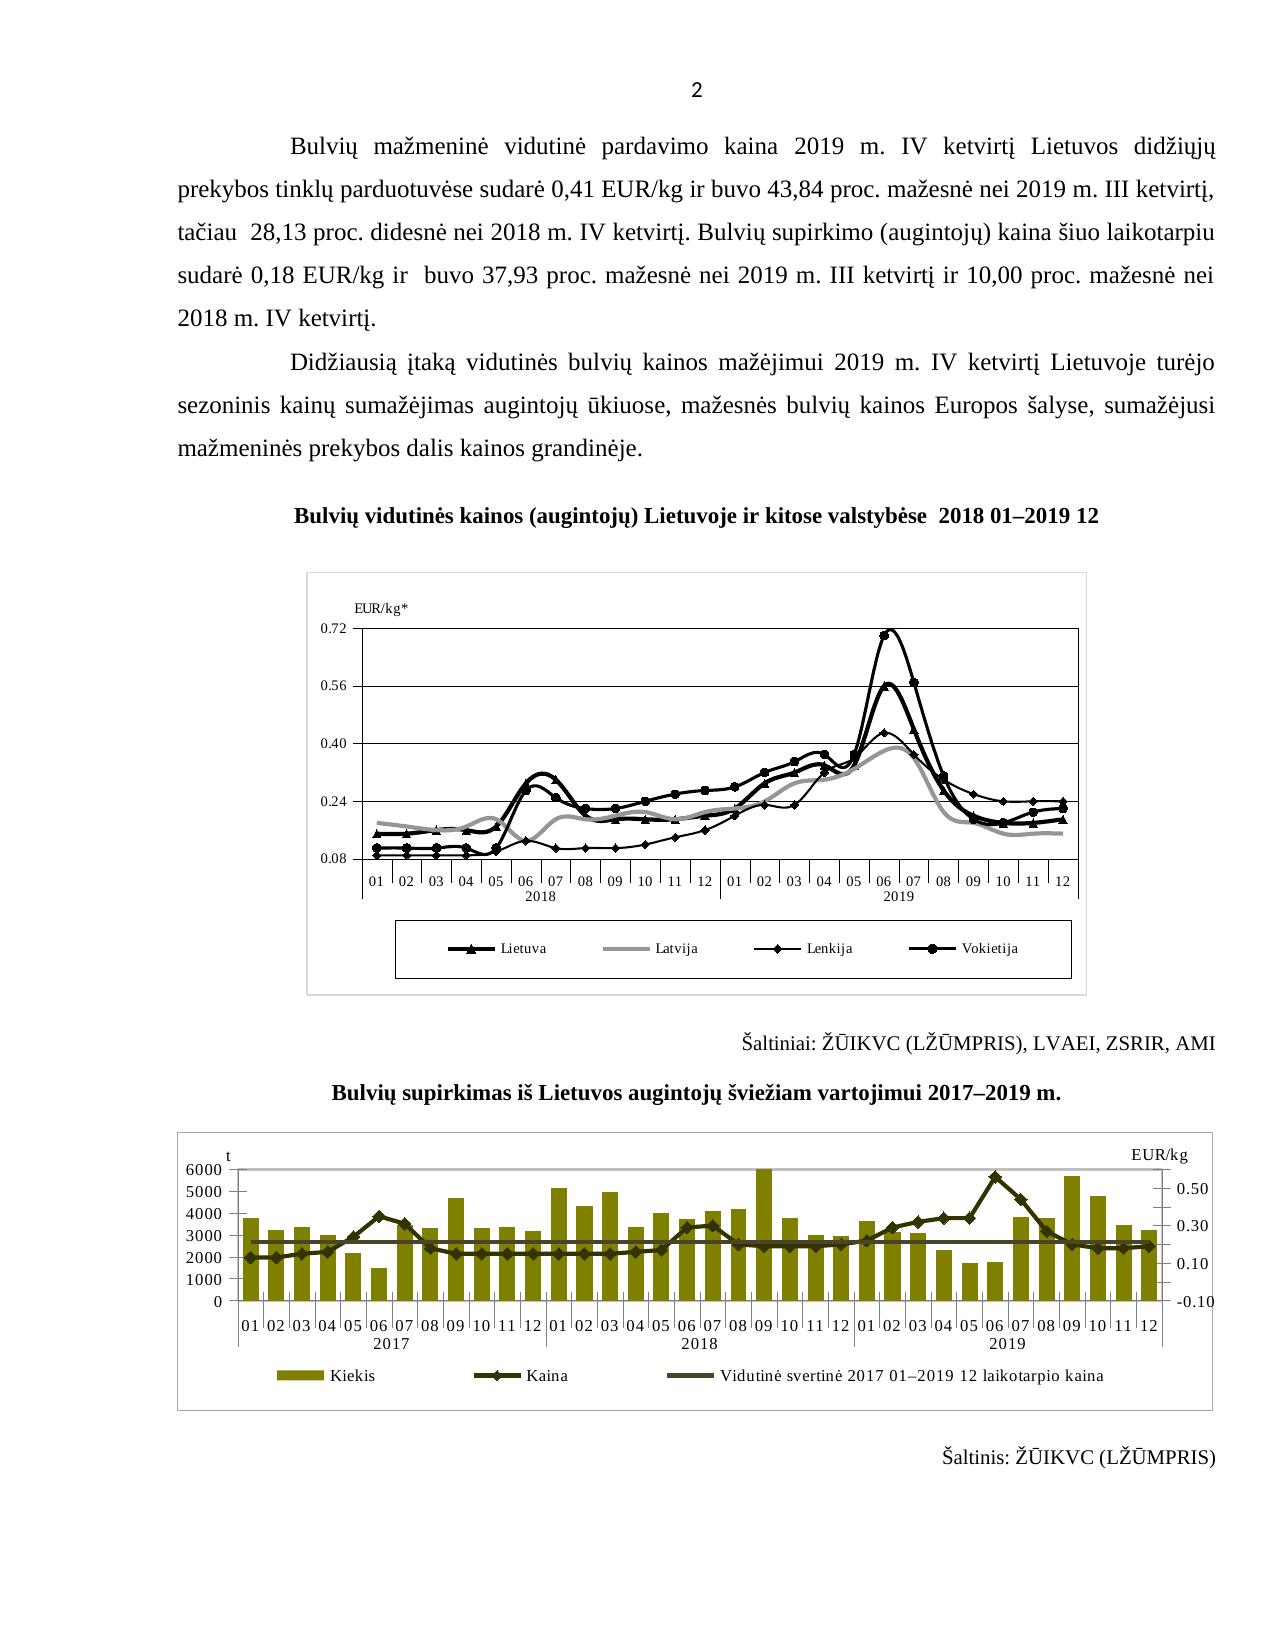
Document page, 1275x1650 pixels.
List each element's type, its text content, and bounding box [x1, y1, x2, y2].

text Bulvių supirkimas iš Lietuvos augintojų šviežiam vartojimui 2017–2019 m. [177, 1079, 1216, 1105]
text Bulvių mažmeninė vidutinė pardavimo kaina 2019 m. IV ketvirtį Lietuvos didžiųjų prekybos tinklų parduotuvėse sudarė 0,41 EUR/kg ir buvo 43,84 proc. mažesnė nei 2019 m. III ketvirtį, tačiau 28,13 proc. didesnė nei 2018 m. IV ketvirtį. Bulvių supirkimo (augintojų) kaina šiuo laikotarpiu sudarė 0,18 EUR/kg ir buvo 37,93 proc. mažesnė nei 2019 m. III ketvirtį ir 10,00 proc. mažesnė nei 2018 m. IV ketvirtį. [177, 131, 1216, 332]
text Bulvių vidutinės kainos (augintojų) Lietuvoje ir kitose valstybėse 2018 01–2019 12 [177, 502, 1216, 529]
text Šaltinis: ŽŪIKVC (LŽŪMPRIS) [177, 1445, 1216, 1469]
text Šaltiniai: ŽŪIKVC (LŽŪMPRIS), LVAEI, ZSRIR, AMI [177, 1031, 1216, 1055]
text Didžiausią įtaką vidutinės bulvių kainos mažėjimui 2019 m. IV ketvirtį Lietuvoje turėjo sezoninis kainų sumažėjimas augintojų ūkiuose, mažesnės bulvių kainos Europos šalyse, sumažėjusi mažmeninės prekybos dalis kainos grandinėje. [177, 347, 1216, 462]
